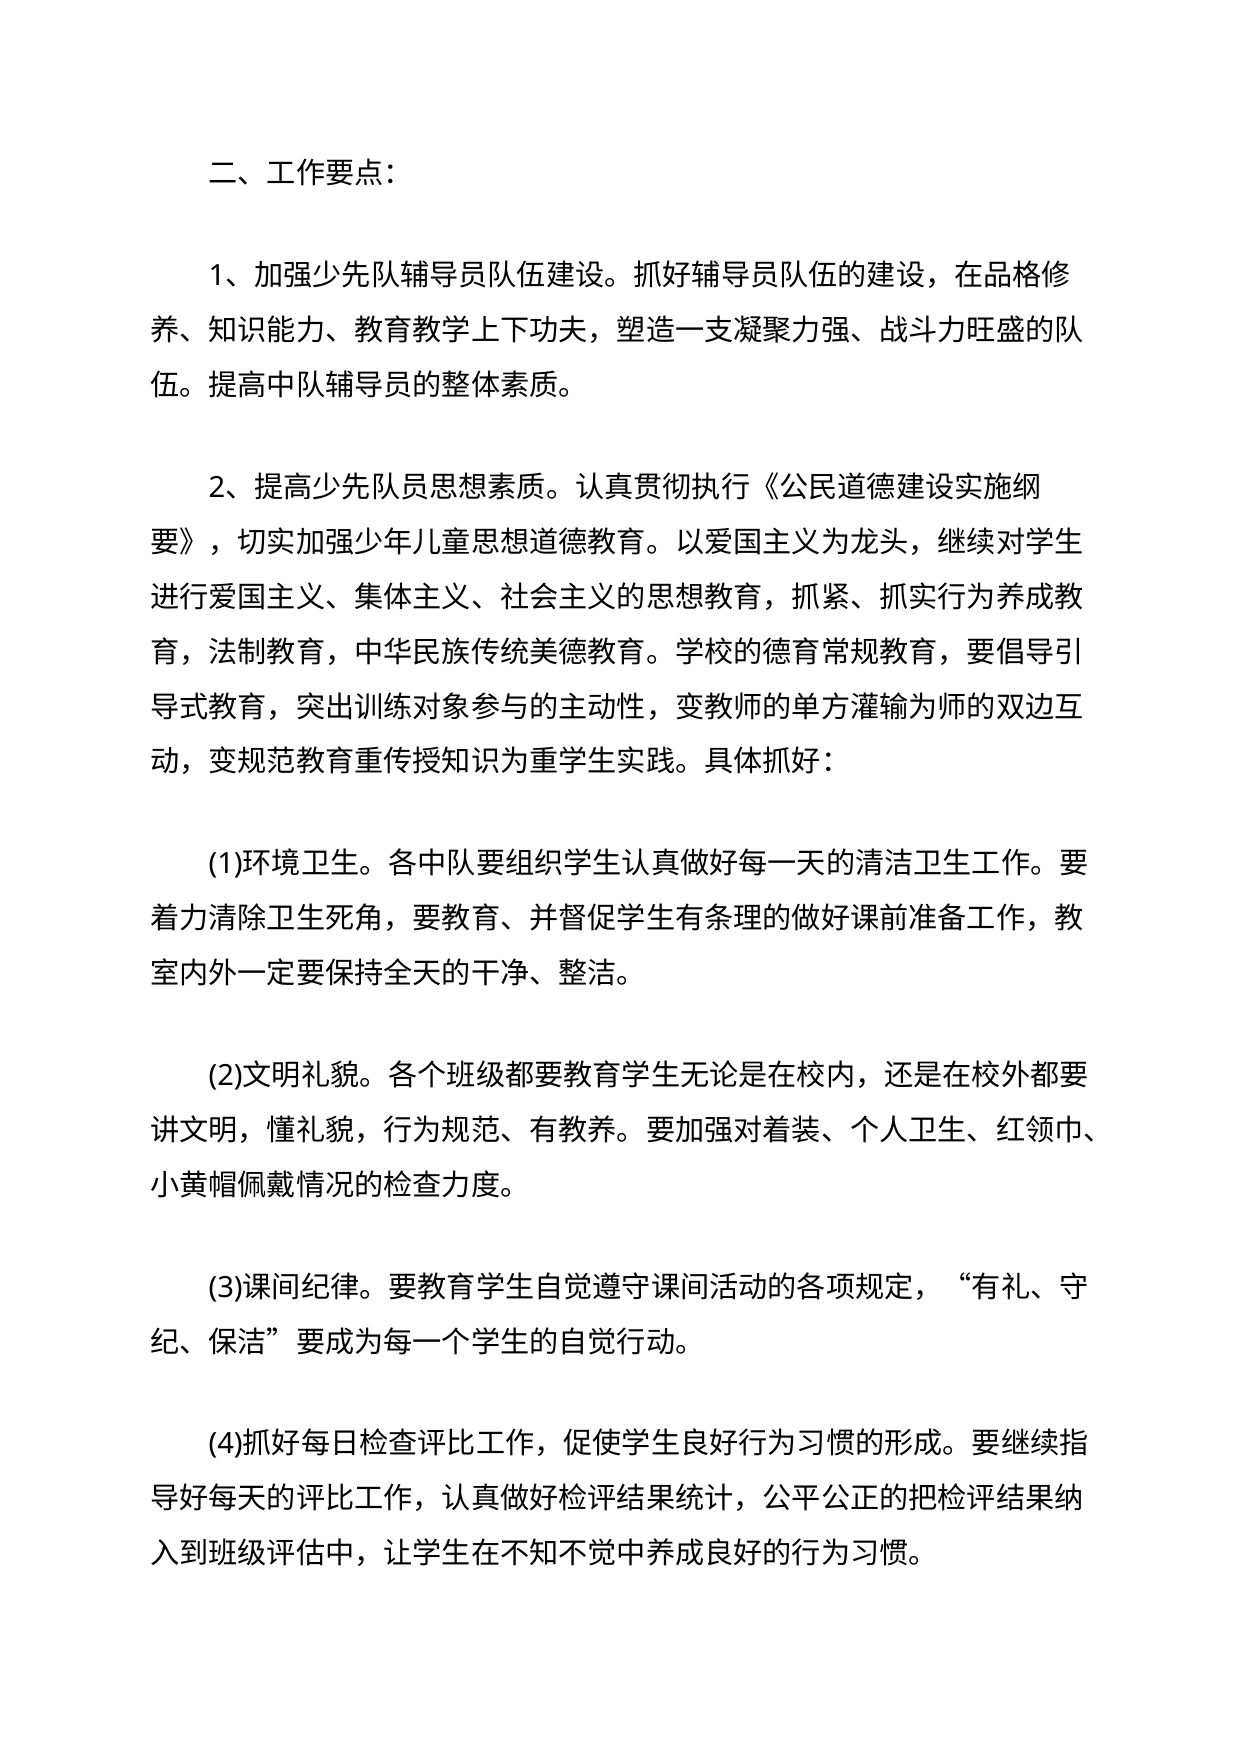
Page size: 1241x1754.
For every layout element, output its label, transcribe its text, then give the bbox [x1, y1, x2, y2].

text (2)文明礼貌。各个班级都要教育学生无论是在校内，还是在校外都要讲文明，懂礼貌，行为规范、有教养。要加强对着装、个人卫生、红领巾、小黄帽佩戴情况的检查力度。 [150, 1051, 1090, 1204]
text (3)课间纪律。要教育学生自觉遵守课间活动的各项规定，“有礼、守纪、保洁”要成为每一个学生的自觉行动。 [150, 1263, 1090, 1360]
text 二、工作要点： [150, 150, 1090, 192]
text (1)环境卫生。各中队要组织学生认真做好每一天的清洁卫生工作。要着力清除卫生死角，要教育、并督促学生有条理的做好课前准备工作，教室内外一定要保持全天的干净、整洁。 [150, 840, 1090, 992]
text (4)抓好每日检查评比工作，促使学生良好行为习惯的形成。要继续指导好每天的评比工作，认真做好检评结果统计，公平公正的把检评结果纳入到班级评估中，让学生在不知不觉中养成良好的行为习惯。 [150, 1420, 1090, 1572]
text 1、加强少先队辅导员队伍建设。抓好辅导员队伍的建设，在品格修养、知识能力、教育教学上下功夫，塑造一支凝聚力强、战斗力旺盛的队伍。提高中队辅导员的整体素质。 [150, 252, 1090, 404]
text 2、提高少先队员思想素质。认真贯彻执行《公民道德建设实施纲要》，切实加强少年儿童思想道德教育。以爱国主义为龙头，继续对学生进行爱国主义、集体主义、社会主义的思想教育，抓紧、抓实行为养成教育，法制教育，中华民族传统美德教育。学校的德育常规教育，要倡导引导式教育，突出训练对象参与的主动性，变教师的单方灌输为师的双边互动，变规范教育重传授知识为重学生实践。具体抓好： [150, 463, 1090, 780]
